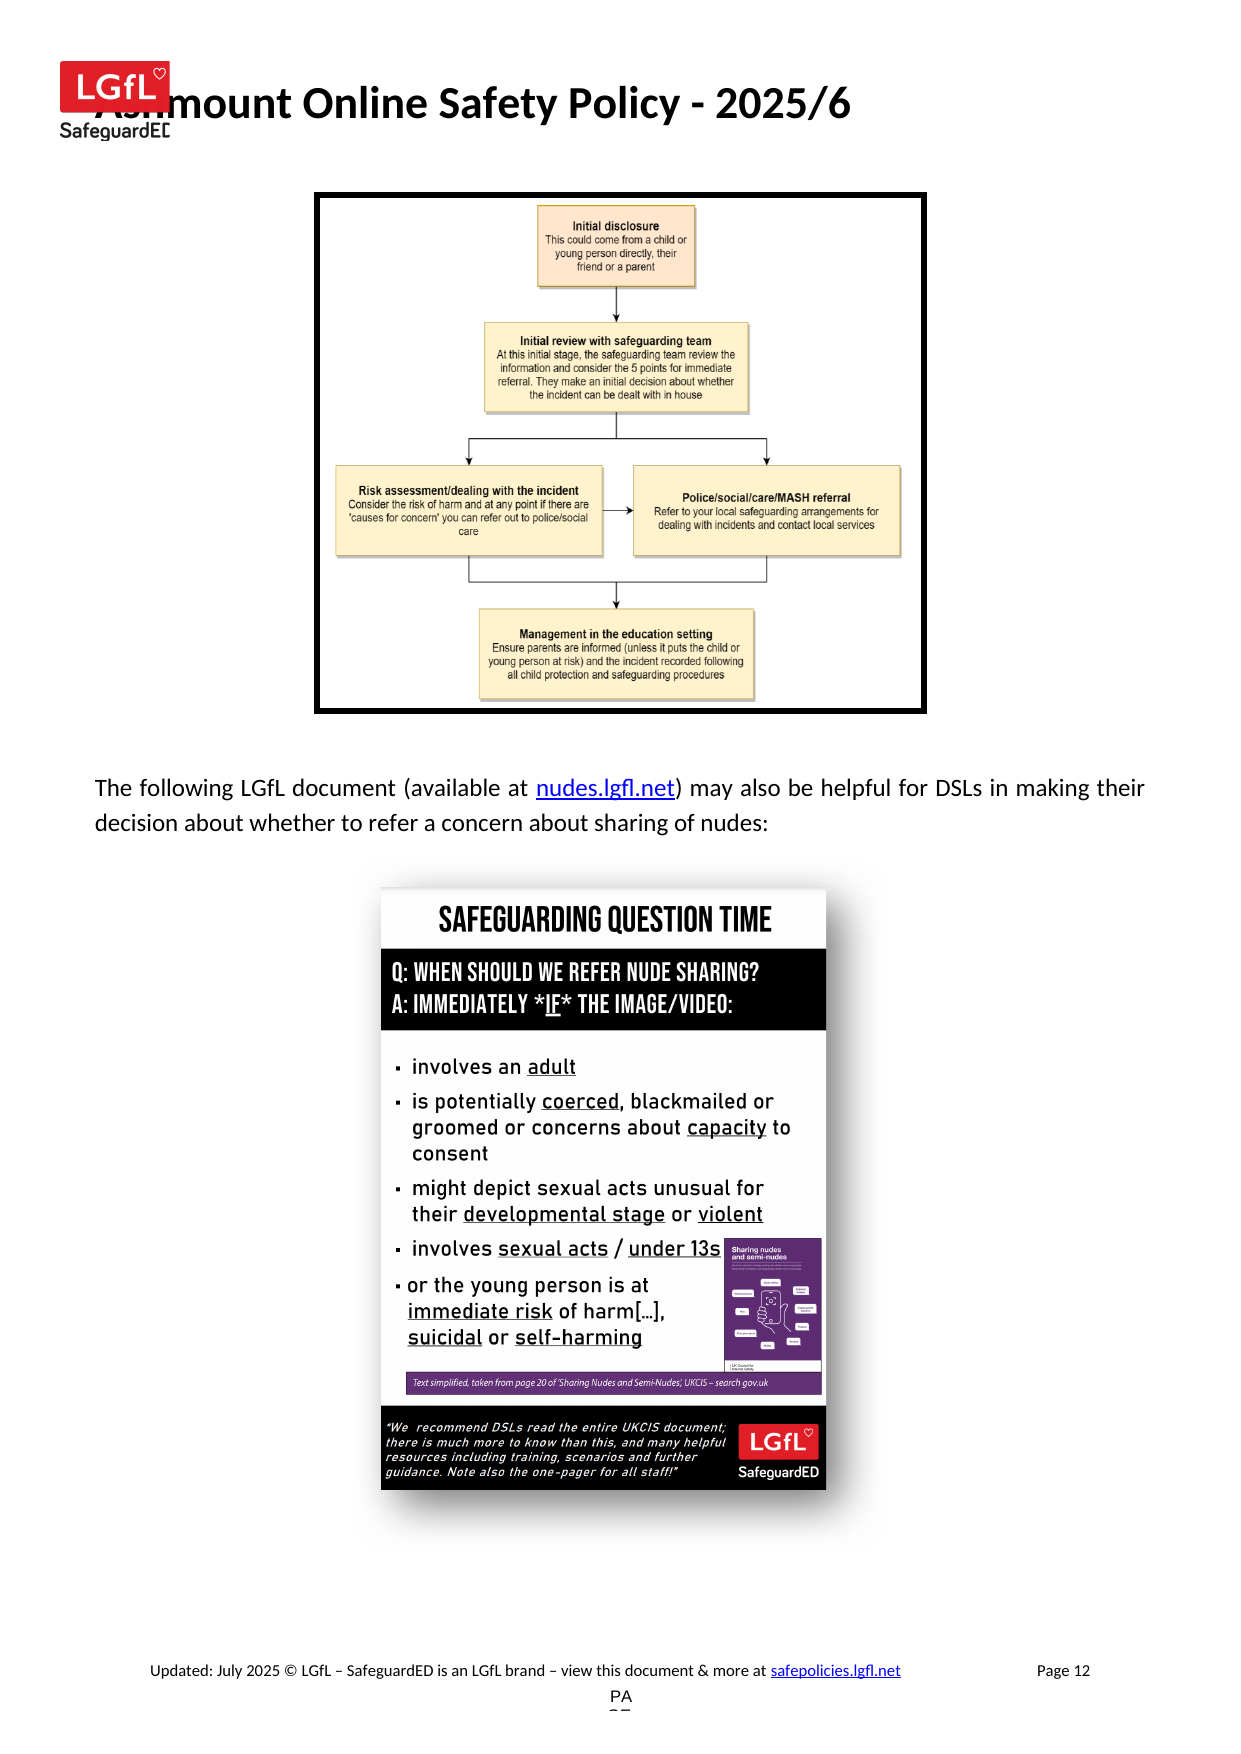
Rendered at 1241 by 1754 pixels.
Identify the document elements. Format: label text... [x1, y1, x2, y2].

picture [60, 61, 170, 140]
text The following LGfL document (available at nudes.lgfl.net) may also be helpful for DSLs in making their decision about whether to refer a concern about sharing of nudes: [94, 772, 1146, 837]
picture [320, 198, 921, 708]
picture [381, 887, 827, 1490]
